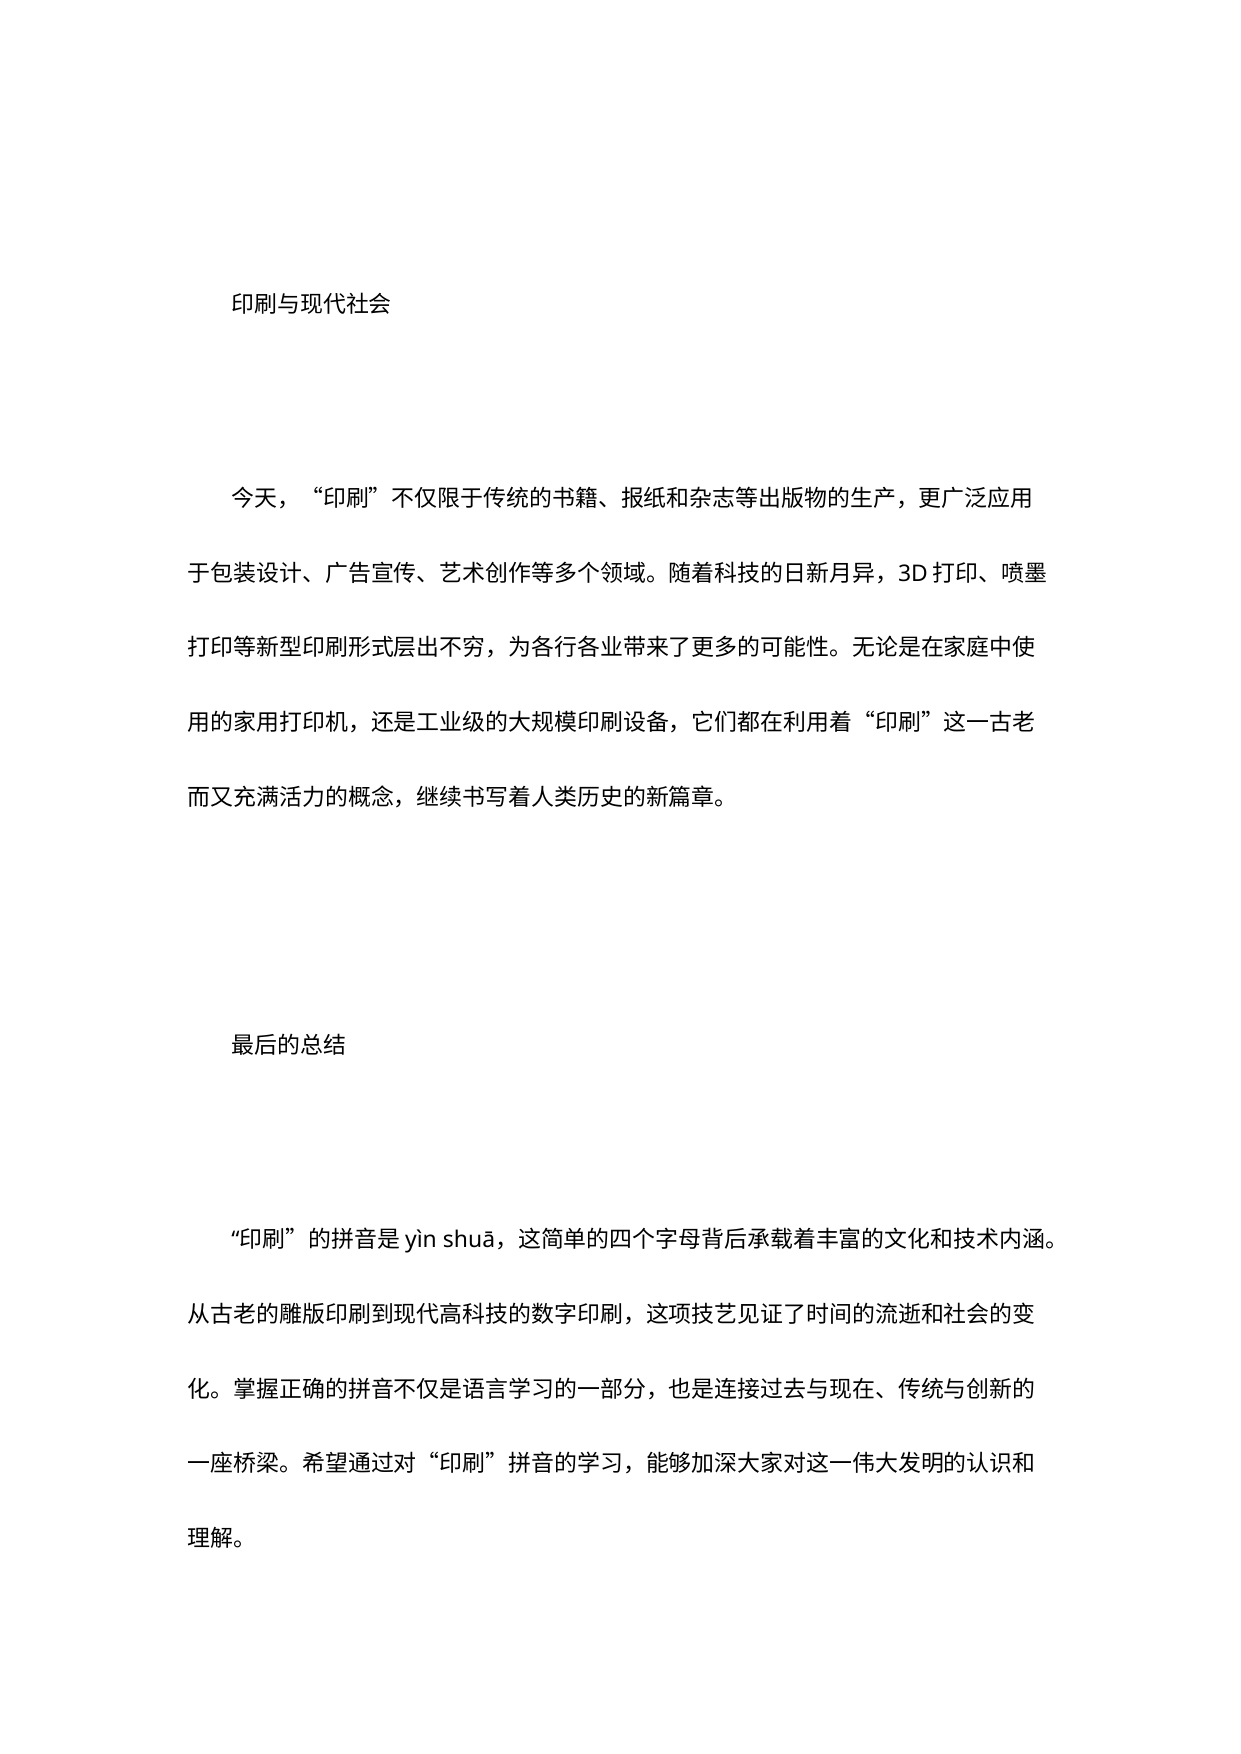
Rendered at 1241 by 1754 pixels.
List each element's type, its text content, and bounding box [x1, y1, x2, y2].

text 最后的总结 [187, 1011, 1053, 1076]
text “印刷”的拼音是 yìn shuā，这简单的四个字母背后承载着丰富的文化和技术内涵。从古老的雕版印刷到现代高科技的数字印刷，这项技艺见证了时间的流逝和社会的变化。掌握正确的拼音不仅是语言学习的一部分，也是连接过去与现在、传统与创新的一座桥梁。希望通过对“印刷”拼音的学习，能够加深大家对这一伟大发明的认识和理解。 [187, 1205, 1053, 1569]
text 今天，“印刷”不仅限于传统的书籍、报纸和杂志等出版物的生产，更广泛应用于包装设计、广告宣传、艺术创作等多个领域。随着科技的日新月异，3D打印、喷墨打印等新型印刷形式层出不穷，为各行各业带来了更多的可能性。无论是在家庭中使用的家用打印机，还是工业级的大规模印刷设备，它们都在利用着“印刷”这一古老而又充满活力的概念，继续书写着人类历史的新篇章。 [187, 464, 1053, 828]
text 印刷与现代社会 [187, 270, 1053, 335]
